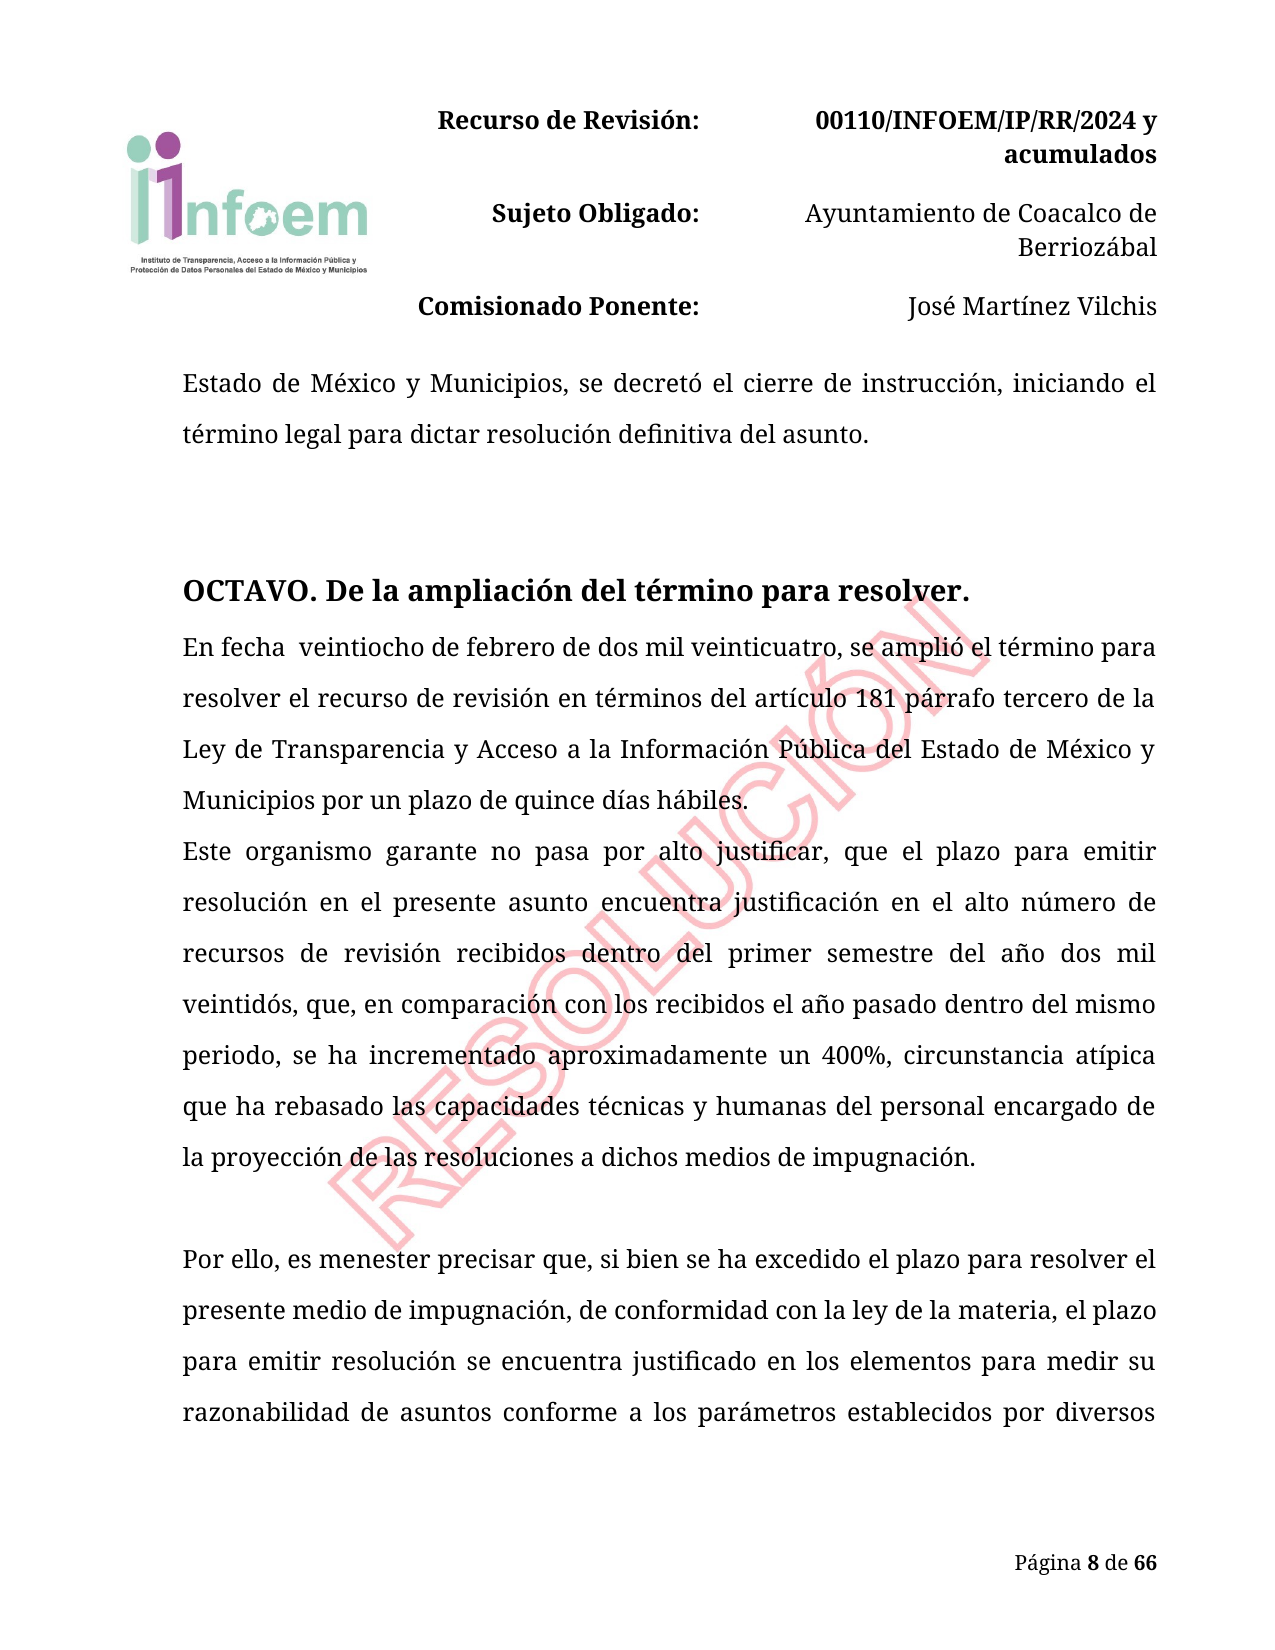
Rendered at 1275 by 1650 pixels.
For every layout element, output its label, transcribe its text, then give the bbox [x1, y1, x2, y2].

text Este organismo garante no pasa por alto justificar, que el plazo para emitir resolución en el presente asunto encuentra justificación en el alto número de recursos de revisión recibidos dentro del primer semestre del año dos mil veintidós, que, en comparación con los recibidos el año pasado dentro del mismo periodo, se ha incrementado aproximadamente un 400%, circunstancia atípica que ha rebasado las capacidades técnicas y humanas del personal encargado de la proyección de las resoluciones a dichos medios de impugnación. [182, 833, 1157, 1174]
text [182, 1242, 1157, 1429]
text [182, 366, 1157, 451]
picture [7, 71, 1275, 1650]
text En fecha veintiocho de febrero de dos mil veinticuatro, se amplió el término para resolver el recurso de revisión en términos del artículo 181 párrafo tercero de la Ley de Transparencia y Acceso a la Información Pública del Estado de México y Municipios por un plazo de quince días hábiles. [182, 629, 1157, 816]
text OCTAVO. De la ampliación del término para resolver. [182, 570, 1157, 609]
